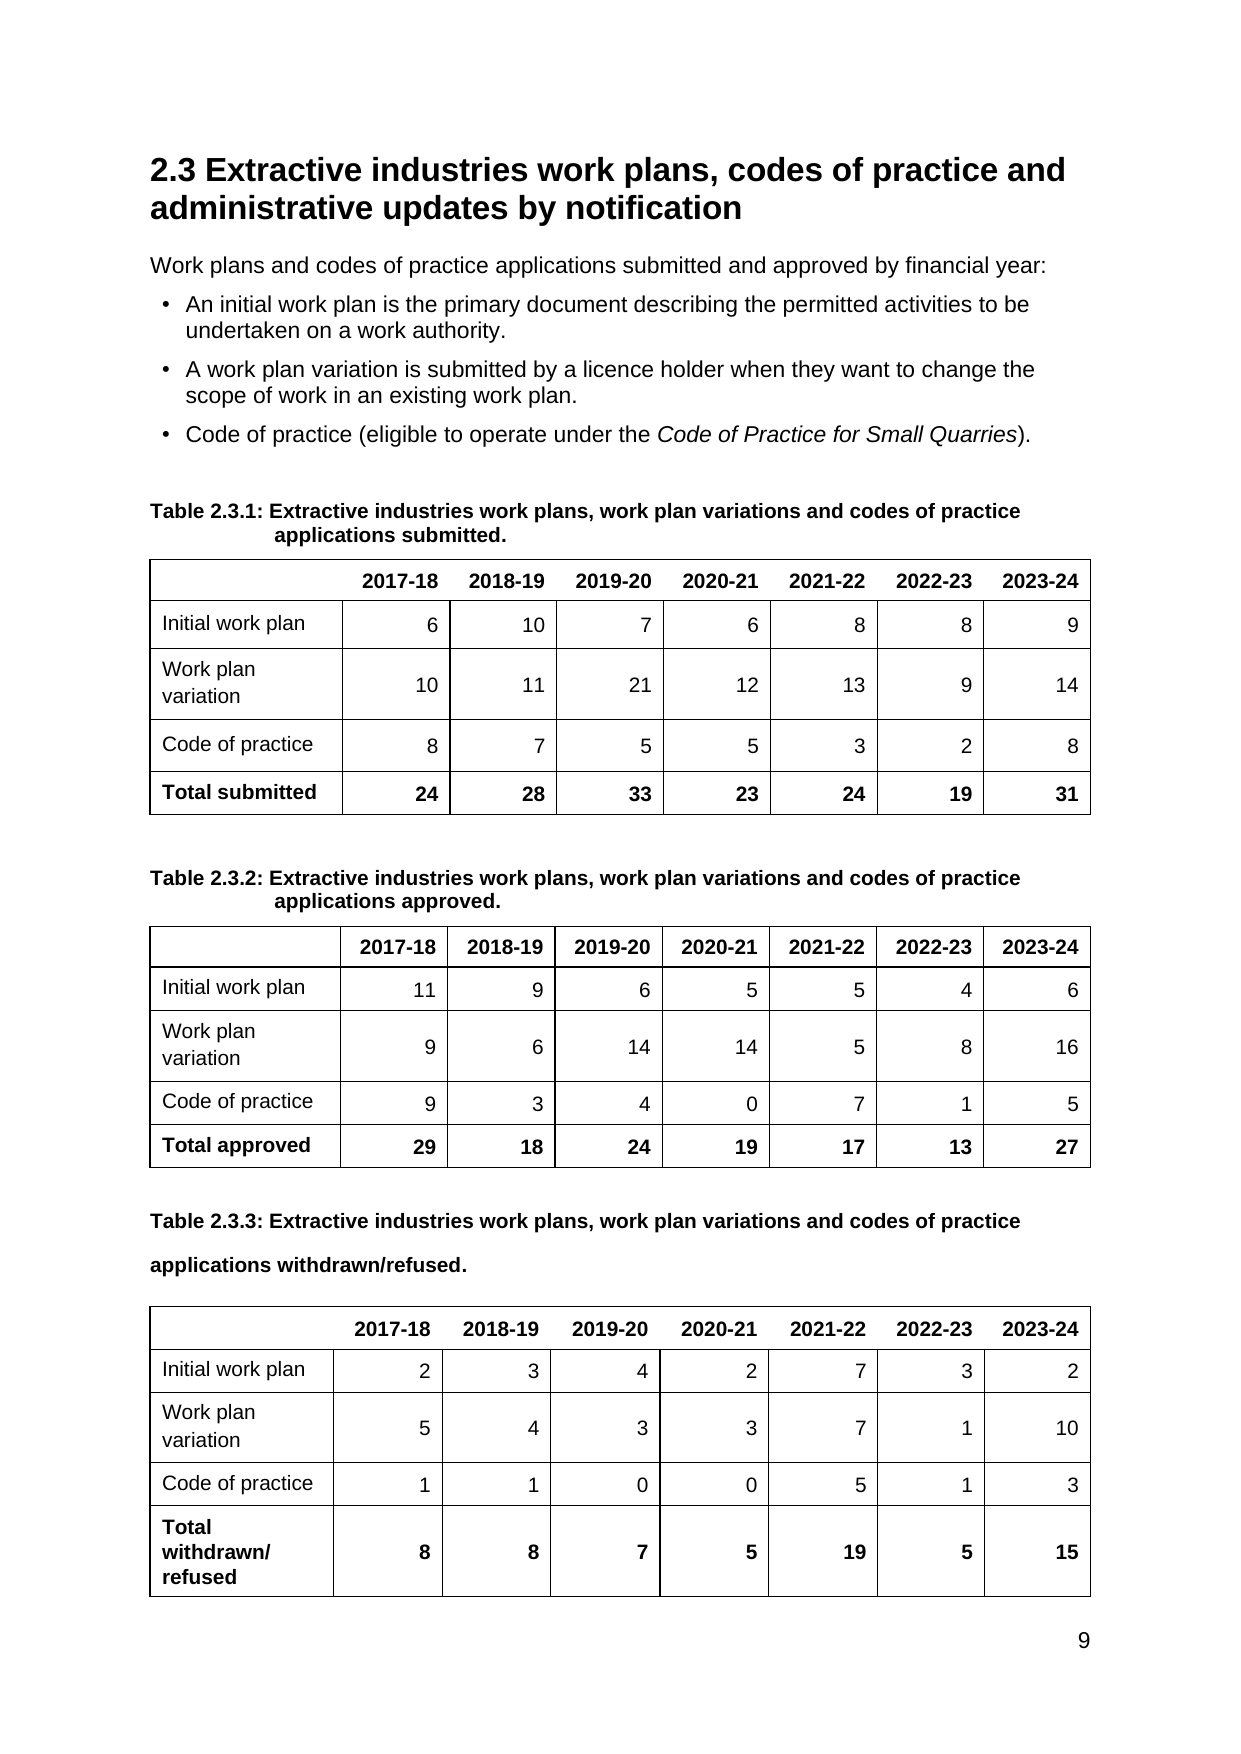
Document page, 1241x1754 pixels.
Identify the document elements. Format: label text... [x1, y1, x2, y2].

table_cell Initial work plan [151, 1350, 333, 1392]
table_cell 3 [661, 1393, 768, 1462]
table_cell 6 [664, 601, 770, 648]
text Work plans and codes of practice applications submitted and approved by financial year: [150, 252, 1090, 278]
table_cell 5 [769, 1463, 877, 1505]
table_cell 10 [343, 649, 449, 719]
table_cell 9 [878, 649, 983, 719]
table_cell 3 [771, 720, 877, 771]
table_header [151, 1307, 333, 1348]
table_cell 9 [341, 1082, 447, 1124]
table_cell 5 [984, 1082, 1090, 1124]
table_cell 4 [556, 1082, 662, 1124]
table_cell 3 [551, 1393, 659, 1462]
table_header 2020-21 [660, 1307, 769, 1348]
table_cell 9 [341, 1011, 447, 1081]
table_cell 3 [985, 1463, 1090, 1505]
table_cell 8 [984, 720, 1090, 771]
table_cell 10 [985, 1393, 1090, 1462]
table_cell 29 [341, 1125, 447, 1167]
table_header 2017-18 [341, 927, 447, 966]
table_cell 11 [341, 968, 447, 1010]
text Table 2.3.2: Extractive industries work plans, work plan variations and codes of practice applications approved. [150, 865, 1117, 913]
table_cell 17 [770, 1125, 876, 1167]
table_cell 12 [664, 649, 770, 719]
table_cell 0 [663, 1082, 769, 1124]
table_cell 16 [984, 1011, 1090, 1081]
table_cell 3 [448, 1082, 554, 1124]
table_cell 19 [878, 772, 983, 814]
table_cell 7 [451, 720, 556, 771]
table_cell 5 [664, 720, 770, 771]
table_cell 1 [334, 1463, 442, 1505]
table_cell 0 [661, 1463, 768, 1505]
table_cell 6 [556, 968, 662, 1010]
table_header 2023-24 [984, 1307, 1090, 1348]
table_header [151, 560, 343, 600]
table_cell 19 [663, 1125, 769, 1167]
table_cell Total submitted [151, 772, 342, 814]
table_header 2020-21 [663, 927, 769, 966]
list A work plan variation is submitted by a licence holder when they want to change the scope of work in an existing work plan. [162, 356, 1090, 409]
table_cell 11 [451, 649, 556, 719]
table_cell 5 [557, 720, 663, 771]
table_cell 8 [771, 601, 877, 648]
table_header 2018-19 [442, 1307, 551, 1348]
table_cell Initial work plan [151, 968, 340, 1010]
table_cell 6 [984, 968, 1090, 1010]
table_cell 24 [556, 1125, 662, 1167]
table_cell 4 [877, 968, 983, 1010]
table_cell 7 [769, 1350, 877, 1392]
table_cell Total withdrawn/ refused [151, 1506, 333, 1596]
table_header 2019-20 [557, 560, 663, 600]
table_cell 5 [334, 1393, 442, 1462]
table_cell 9 [448, 968, 554, 1010]
table_cell 21 [557, 649, 663, 719]
table_cell 8 [443, 1506, 550, 1596]
table_cell 6 [448, 1011, 554, 1081]
table_cell 6 [343, 601, 449, 648]
table_cell 28 [451, 772, 556, 814]
table_cell Total approved [151, 1125, 340, 1167]
table_header 2021-22 [770, 560, 877, 600]
table_cell 14 [984, 649, 1090, 719]
table_cell Work plan variation [151, 1393, 333, 1462]
table_cell 14 [556, 1011, 662, 1081]
table_cell 23 [664, 772, 770, 814]
table_cell 13 [877, 1125, 983, 1167]
table_cell 0 [551, 1463, 659, 1505]
table_cell 15 [985, 1506, 1090, 1596]
table_cell 2 [334, 1350, 442, 1392]
table_cell 5 [663, 968, 769, 1010]
table_cell 7 [557, 601, 663, 648]
table_cell Code of practice [151, 1082, 340, 1124]
table_cell 8 [334, 1506, 442, 1596]
table_header 2017-18 [334, 1307, 442, 1348]
table_cell 19 [769, 1506, 877, 1596]
table_header 2021-22 [770, 927, 876, 966]
table_cell 7 [770, 1082, 876, 1124]
table_header [151, 927, 340, 966]
table_cell 2 [661, 1350, 768, 1392]
table_cell 9 [984, 601, 1090, 648]
table_cell 7 [551, 1506, 659, 1596]
table_header 2021-22 [769, 1307, 878, 1348]
table_cell 10 [451, 601, 556, 648]
table_header 2017-18 [343, 560, 450, 600]
table_cell Code of practice [151, 720, 342, 771]
list Code of practice (eligible to operate under the Code of Practice for Small Quarries). [162, 421, 1090, 447]
subtitle 2.3 Extractive industries work plans, codes of practice and administrative updates by notification [150, 150, 1090, 227]
table_cell Initial work plan [151, 601, 342, 648]
table_cell Work plan variation [151, 1011, 340, 1081]
table_cell 24 [343, 772, 449, 814]
table_cell 4 [551, 1350, 659, 1392]
table_cell 18 [448, 1125, 554, 1167]
table_cell 5 [770, 1011, 876, 1081]
table_cell 8 [878, 601, 983, 648]
table_cell 7 [769, 1393, 877, 1462]
table_cell 5 [878, 1506, 984, 1596]
table_cell 2 [985, 1350, 1090, 1392]
table_cell 2 [878, 720, 983, 771]
table_cell 3 [878, 1350, 984, 1392]
list An initial work plan is the primary document describing the permitted activities to be undertaken on a work authority. [162, 291, 1090, 343]
table_cell 5 [770, 968, 876, 1010]
table_cell 8 [877, 1011, 983, 1081]
table_header 2022-23 [877, 560, 984, 600]
table_cell 24 [771, 772, 877, 814]
table_header 2018-19 [448, 927, 554, 966]
table_header 2022-23 [878, 1307, 984, 1348]
table_cell 13 [771, 649, 877, 719]
table_cell 14 [663, 1011, 769, 1081]
table_cell Code of practice [151, 1463, 333, 1505]
table_cell 5 [661, 1506, 768, 1596]
table_header 2020-21 [664, 560, 770, 600]
table_header 2018-19 [450, 560, 557, 600]
table_cell 1 [878, 1393, 984, 1462]
table_cell 33 [557, 772, 663, 814]
table_cell 8 [343, 720, 449, 771]
table_cell 3 [443, 1350, 550, 1392]
table_header 2022-23 [877, 927, 983, 966]
table_header 2019-20 [551, 1307, 660, 1348]
table_cell Work plan variation [151, 649, 342, 719]
table_header 2019-20 [556, 927, 662, 966]
table_header 2023-24 [984, 560, 1090, 600]
table_header 2023-24 [984, 927, 1090, 966]
table_cell 1 [443, 1463, 550, 1505]
table_cell 31 [984, 772, 1090, 814]
table_cell 4 [443, 1393, 550, 1462]
text Table 2.3.1: Extractive industries work plans, work plan variations and codes of practice applications submitted. [150, 499, 1117, 547]
table_cell 1 [877, 1082, 983, 1124]
text Table 2.3.3: Extractive industries work plans, work plan variations and codes of practice applications withdrawn/refused. [150, 1208, 1090, 1281]
table_cell 1 [878, 1463, 984, 1505]
table_cell 27 [984, 1125, 1090, 1167]
